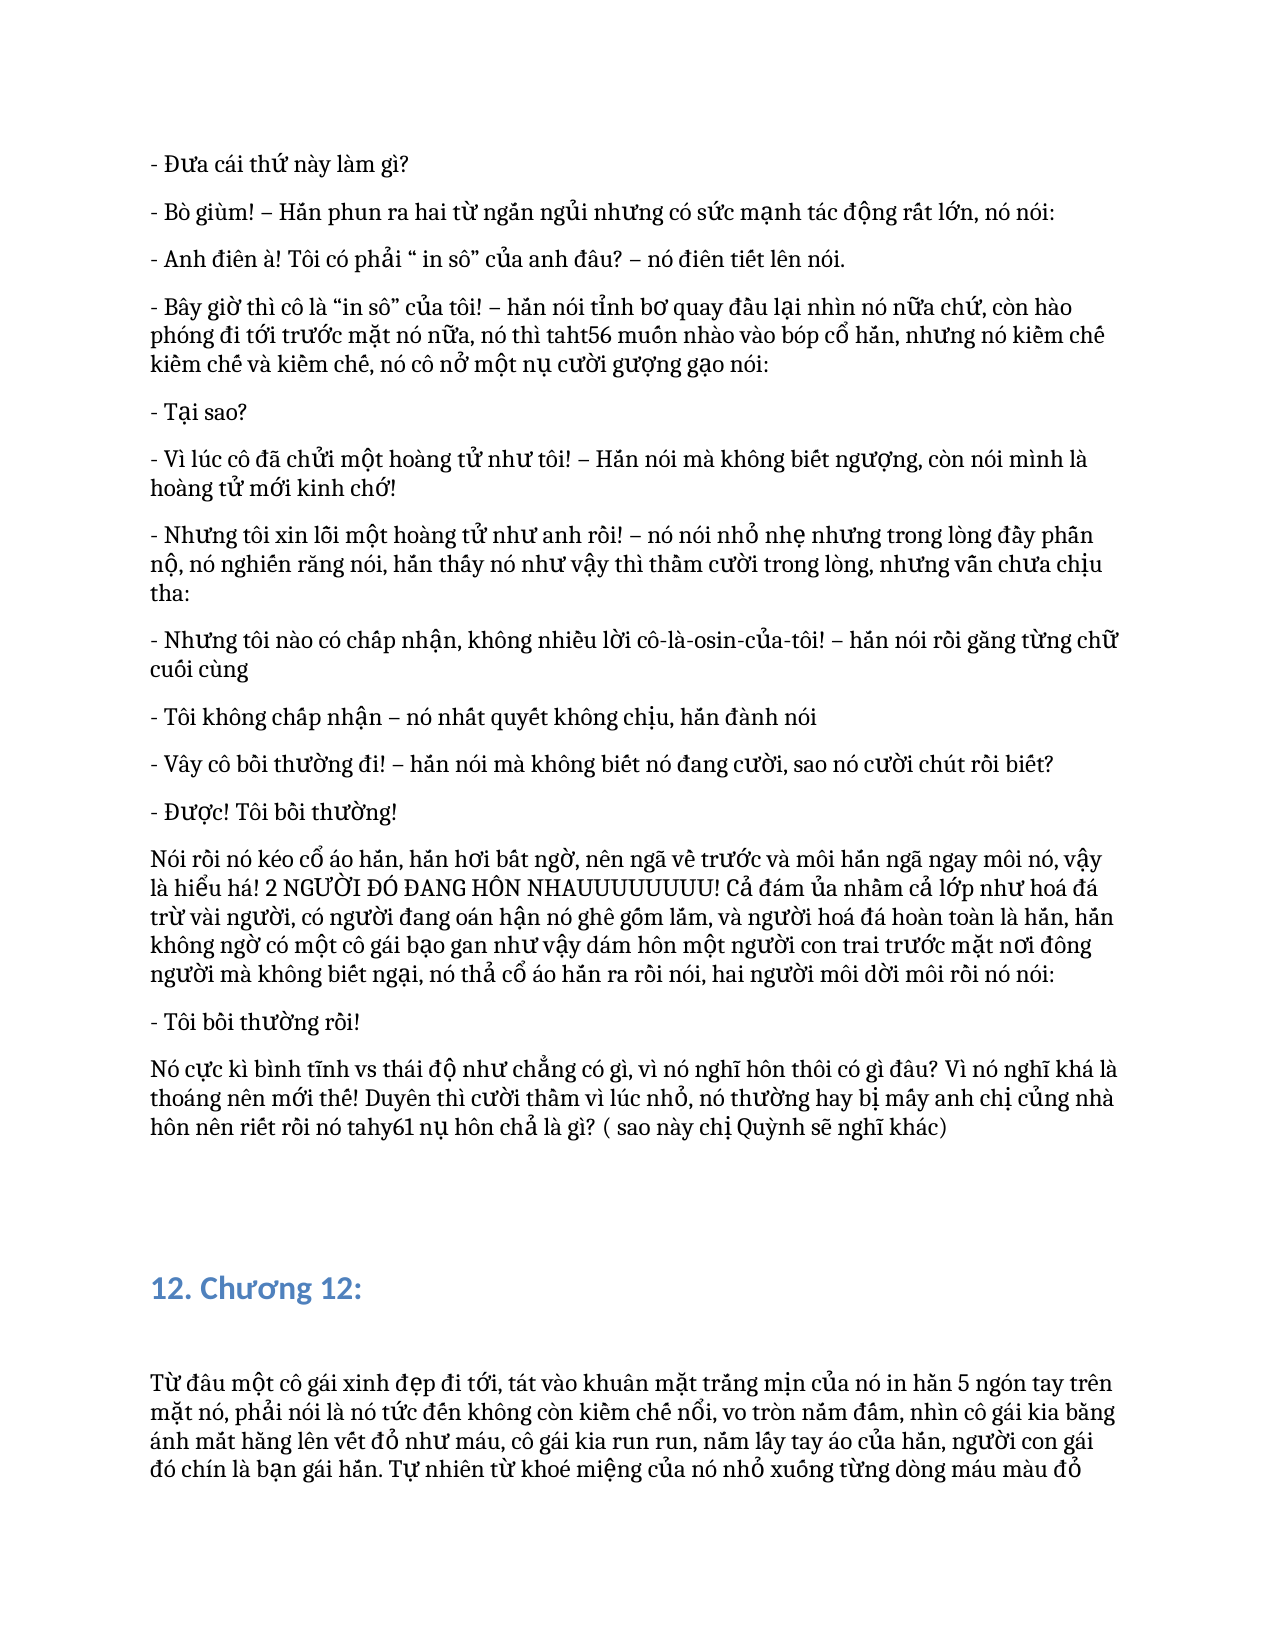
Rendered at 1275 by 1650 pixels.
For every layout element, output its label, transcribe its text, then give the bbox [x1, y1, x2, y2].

text - Bây giờ thì cô là “in sô” của tôi! – hắn nói tỉnh bơ quay đầu lại nhìn nó nữa chứ, còn hào phóng đi tới trước mặt nó nữa, nó thì taht56 muốn nhào vào bóp cổ hắn, nhưng nó kiềm chế kiềm chế và kiềm chế, nó cô nở một nụ cười gượng gạo nói: [150, 292, 1125, 379]
text - Bò giùm! – Hắn phun ra hai từ ngắn ngủi nhưng có sức mạnh tác động rất lớn, nó nói: [150, 197, 1125, 226]
text - Vây cô bồi thường đi! – hắn nói mà không biết nó đang cười, sao nó cười chút rồi biết? [150, 750, 1125, 779]
text - Tôi bồi thường rồi! [150, 1007, 1125, 1036]
text - Vì lúc cô đã chửi một hoàng tử như tôi! – Hắn nói mà không biết ngượng, còn nói mình là hoàng tử mới kinh chớ! [150, 445, 1125, 502]
text - Tôi không chấp nhận – nó nhất quyết không chịu, hắn đành nói [150, 702, 1125, 731]
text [150, 1312, 1125, 1484]
text Nó cực kì bình tĩnh vs thái độ như chẳng có gì, vì nó nghĩ hôn thôi có gì đâu? Vì nó nghĩ khá là thoáng nên mới thế! Duyên thì cười thầm vì lúc nhỏ, nó thường hay bị mấy anh chị củng nhà hôn nên riết rồi nó tahy61 nụ hôn chả là gì? ( sao này chị Quỳnh sẽ nghĩ khác) [150, 1055, 1125, 1141]
text - Được! Tôi bồi thường! [150, 797, 1125, 826]
subtitle 12. Chương 12: [150, 1267, 1125, 1308]
text - Nhưng tôi nào có chấp nhận, không nhiều lời cô-là-osin-của-tôi! – hắn nói rồi gằng từng chữ cuối cùng [150, 626, 1125, 684]
text - Nhưng tôi xin lỗi một hoàng tử như anh rồi! – nó nói nhỏ nhẹ nhưng trong lòng đầy phẫn nộ, nó nghiến răng nói, hắn thấy nó như vậy thì thầm cười trong lòng, nhưng vẫn chưa chịu tha: [150, 521, 1125, 607]
text - Đưa cái thứ này làm gì? [150, 150, 1125, 179]
text - Anh điên à! Tôi có phải “ in sô” của anh đâu? – nó điên tiết lên nói. [150, 245, 1125, 274]
text Nói rồi nó kéo cổ áo hắn, hắn hơi bất ngờ, nên ngã về trước và môi hắn ngã ngay môi nó, vậy là hiểu há! 2 NGƯỜI ĐÓ ĐANG HÔN NHAUUUUUUUU! Cả đám ủa nhầm cả lớp như hoá đá trừ vài người, có người đang oán hận nó ghê gốm lắm, và người hoá đá hoàn toàn là hắn, hắn không ngờ có một cô gái bạo gan như vậy dám hôn một người con trai trước mặt nơi đông người mà không biết ngại, nó thả cổ áo hắn ra rồi nói, hai người môi dời môi rồi nó nói: [150, 845, 1125, 989]
text - Tại sao? [150, 397, 1125, 426]
